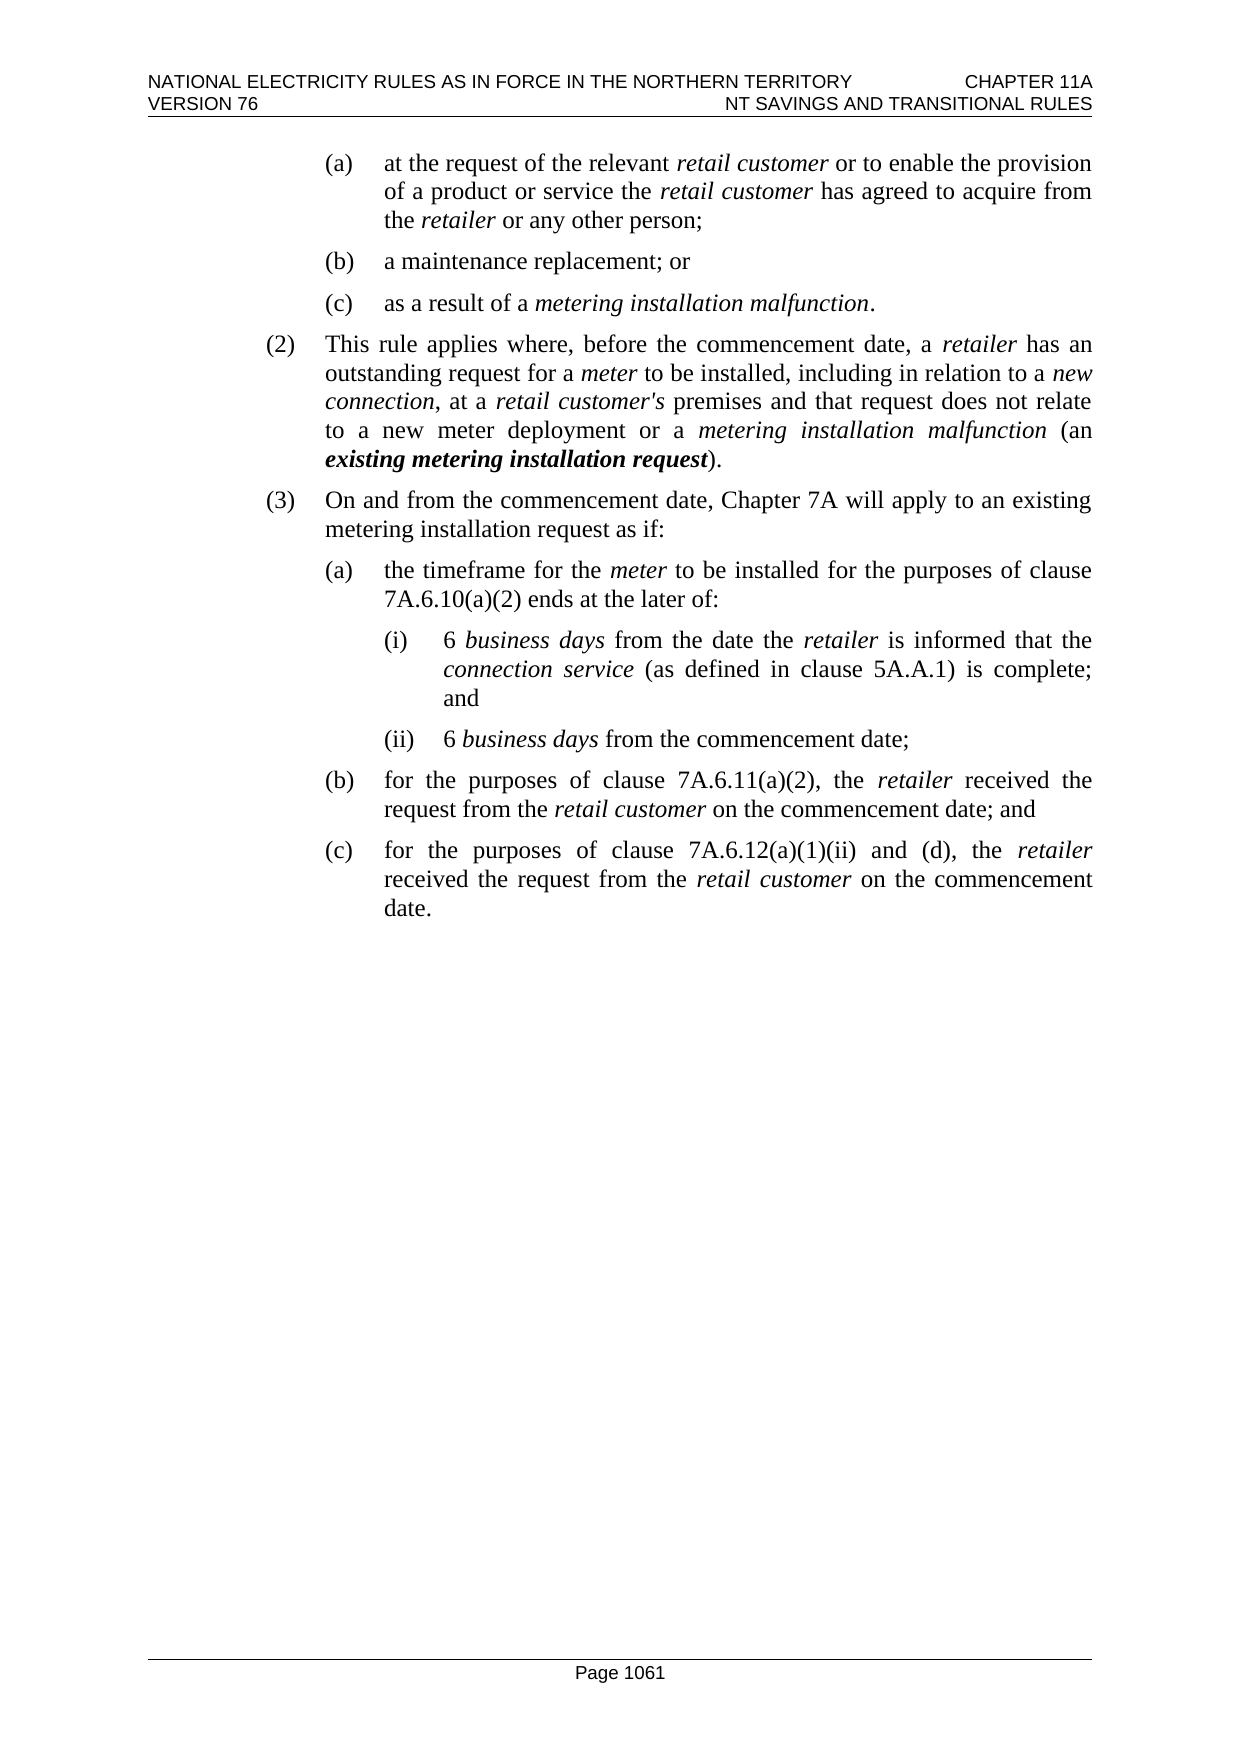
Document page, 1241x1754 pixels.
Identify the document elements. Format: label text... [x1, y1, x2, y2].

list (c) for the purposes of clause 7A.6.12(a)(1)(ii) and (d), the retailer received the request from the retail customer on the commencement date. [325, 835, 1092, 921]
list (c) as a result of a metering installation malfunction. [325, 288, 1092, 316]
list (a) at the request of the relevant retail customer or to enable the provision of a product or service the retail customer has agreed to acquire from the retailer or any other person; [325, 148, 1092, 234]
list (3) On and from the commencement date, Chapter 7A will apply to an existing metering installation request as if: [266, 485, 1092, 543]
list (ii) 6 business days from the commencement date; [384, 724, 1092, 753]
list (a) the timeframe for the meter to be installed for the purposes of clause 7A.6.10(a)(2) ends at the later of: [325, 555, 1092, 613]
list (b) for the purposes of clause 7A.6.11(a)(2), the retailer received the request from the retail customer on the commencement date; and [325, 765, 1092, 823]
list (2) This rule applies where, before the commencement date, a retailer has an outstanding request for a meter to be installed, including in relation to a new connection, at a retail customer's premises and that request does not relate to a new meter deployment or a metering installation malfunction (an existing metering installation request). [266, 329, 1092, 473]
list (i) 6 business days from the date the retailer is informed that the connection service (as defined in clause 5A.A.1) is complete; and [384, 625, 1092, 711]
list (b) a maintenance replacement; or [325, 246, 1092, 275]
